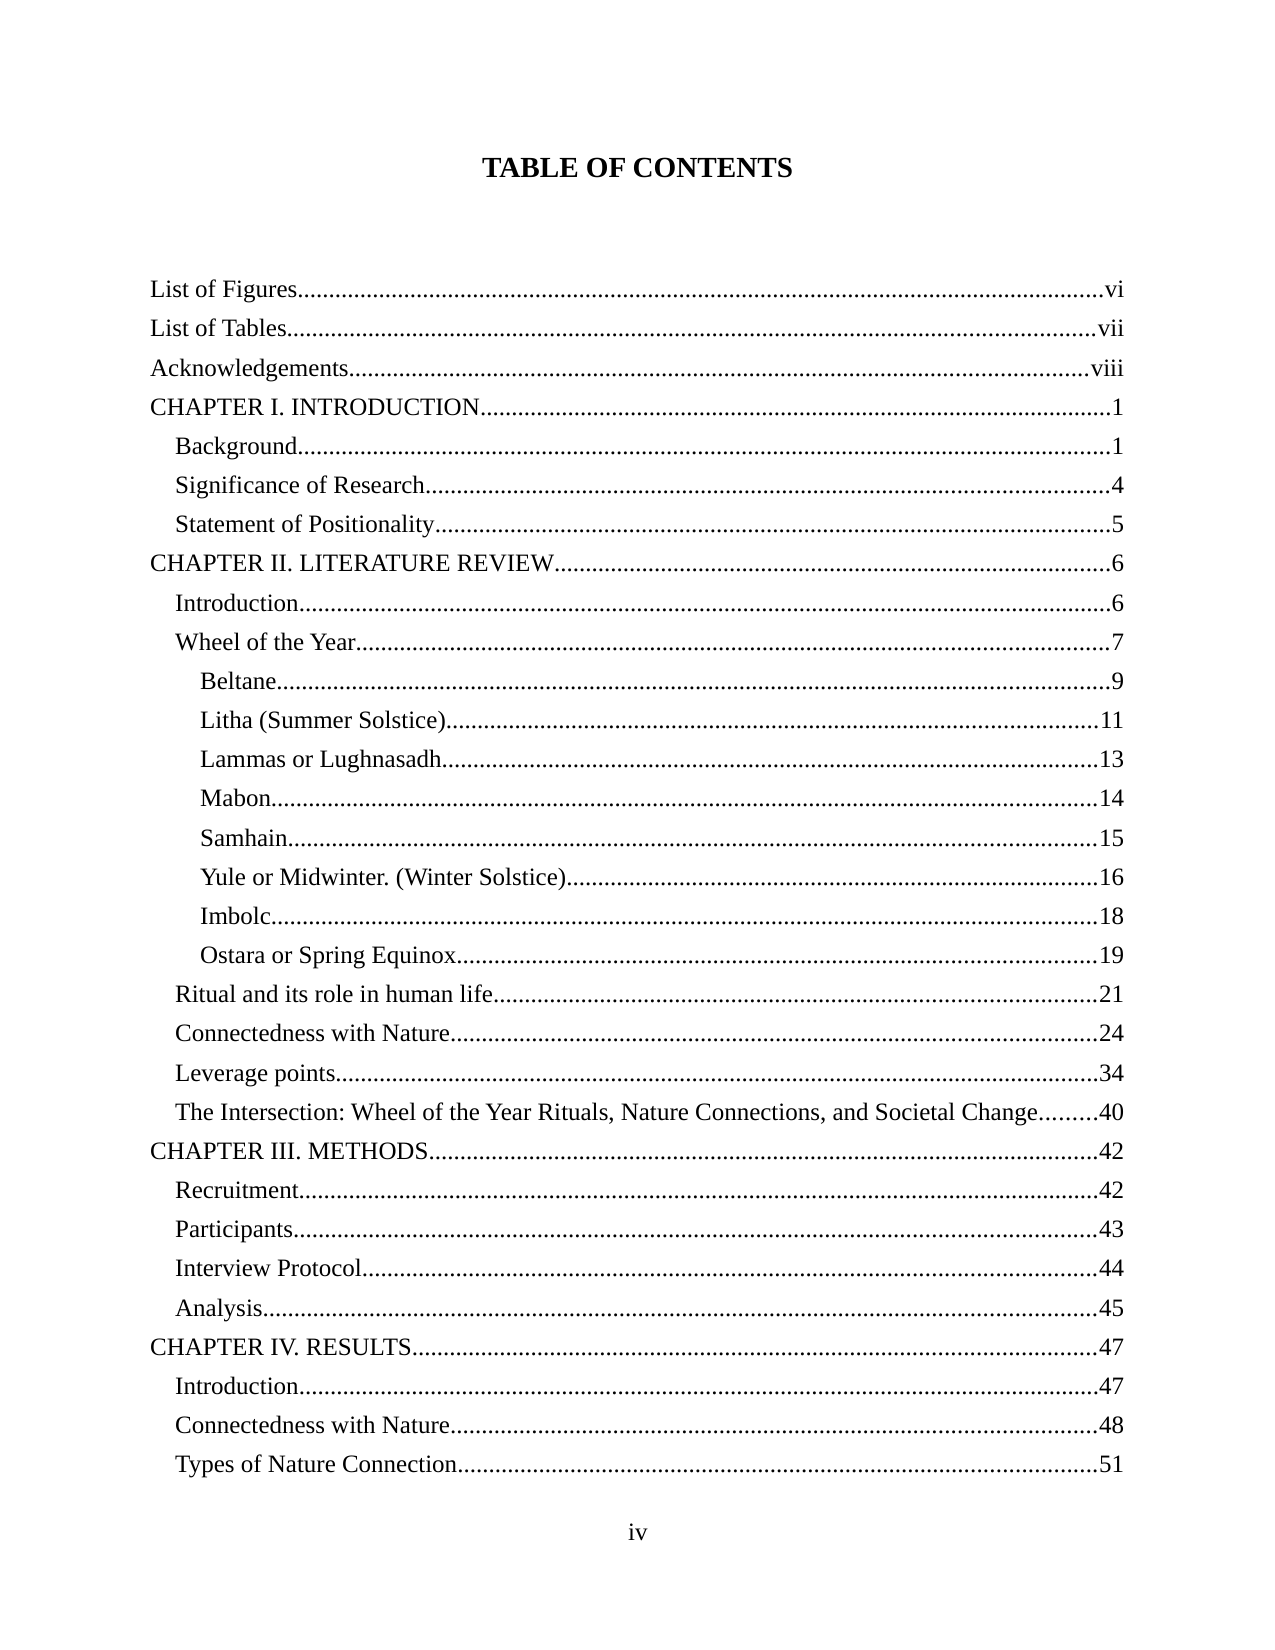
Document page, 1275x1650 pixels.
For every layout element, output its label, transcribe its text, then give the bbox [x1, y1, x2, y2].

text TABLE OF CONTENTS [150, 150, 1125, 183]
